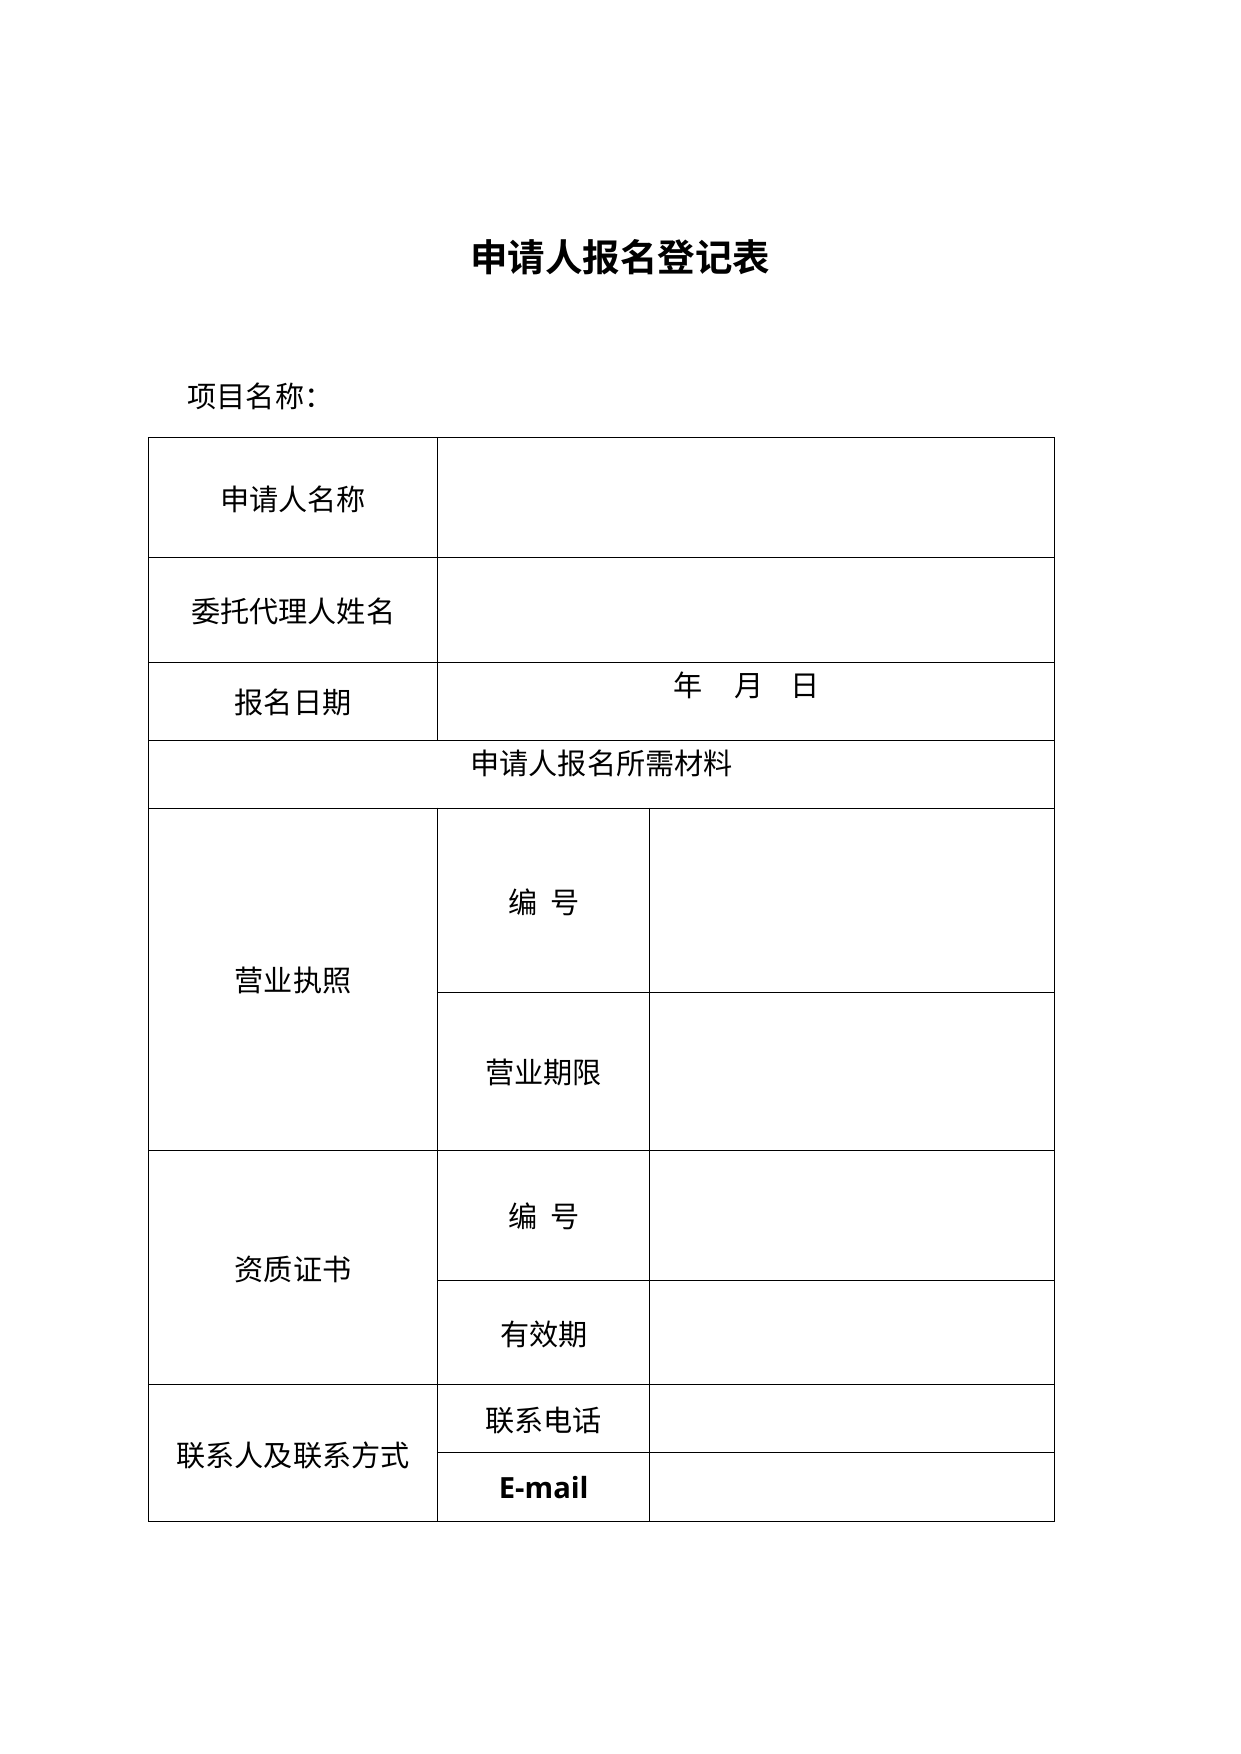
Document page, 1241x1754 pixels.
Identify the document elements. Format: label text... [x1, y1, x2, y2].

table_cell 有效期 [438, 1281, 649, 1384]
table_cell E-mail [438, 1453, 649, 1521]
table_cell [438, 558, 1054, 662]
table_cell [650, 993, 1054, 1149]
table_cell 资质证书 [149, 1151, 437, 1384]
text 项目名称： [187, 362, 1053, 427]
table_cell 申请人报名所需材料 [149, 741, 1054, 808]
table_cell 联系人及联系方式 [149, 1385, 437, 1521]
table_cell [650, 1151, 1054, 1280]
table_cell 委托代理人姓名 [149, 558, 437, 662]
table_cell 报名日期 [149, 663, 437, 740]
table_cell [650, 809, 1054, 992]
table_cell 营业执照 [149, 809, 437, 1149]
table_cell [650, 1453, 1054, 1521]
text 申请人报名登记表 [187, 223, 1053, 288]
table_cell 营业期限 [438, 993, 649, 1149]
table_cell [650, 1281, 1054, 1384]
table_header [438, 438, 1054, 557]
table_cell 编 号 [438, 809, 649, 992]
table_cell [650, 1385, 1054, 1452]
table_cell 联系电话 [438, 1385, 649, 1452]
table_cell 编 号 [438, 1151, 649, 1280]
table_header 申请人名称 [149, 438, 437, 557]
table_cell 年 月 日 [438, 663, 1054, 740]
